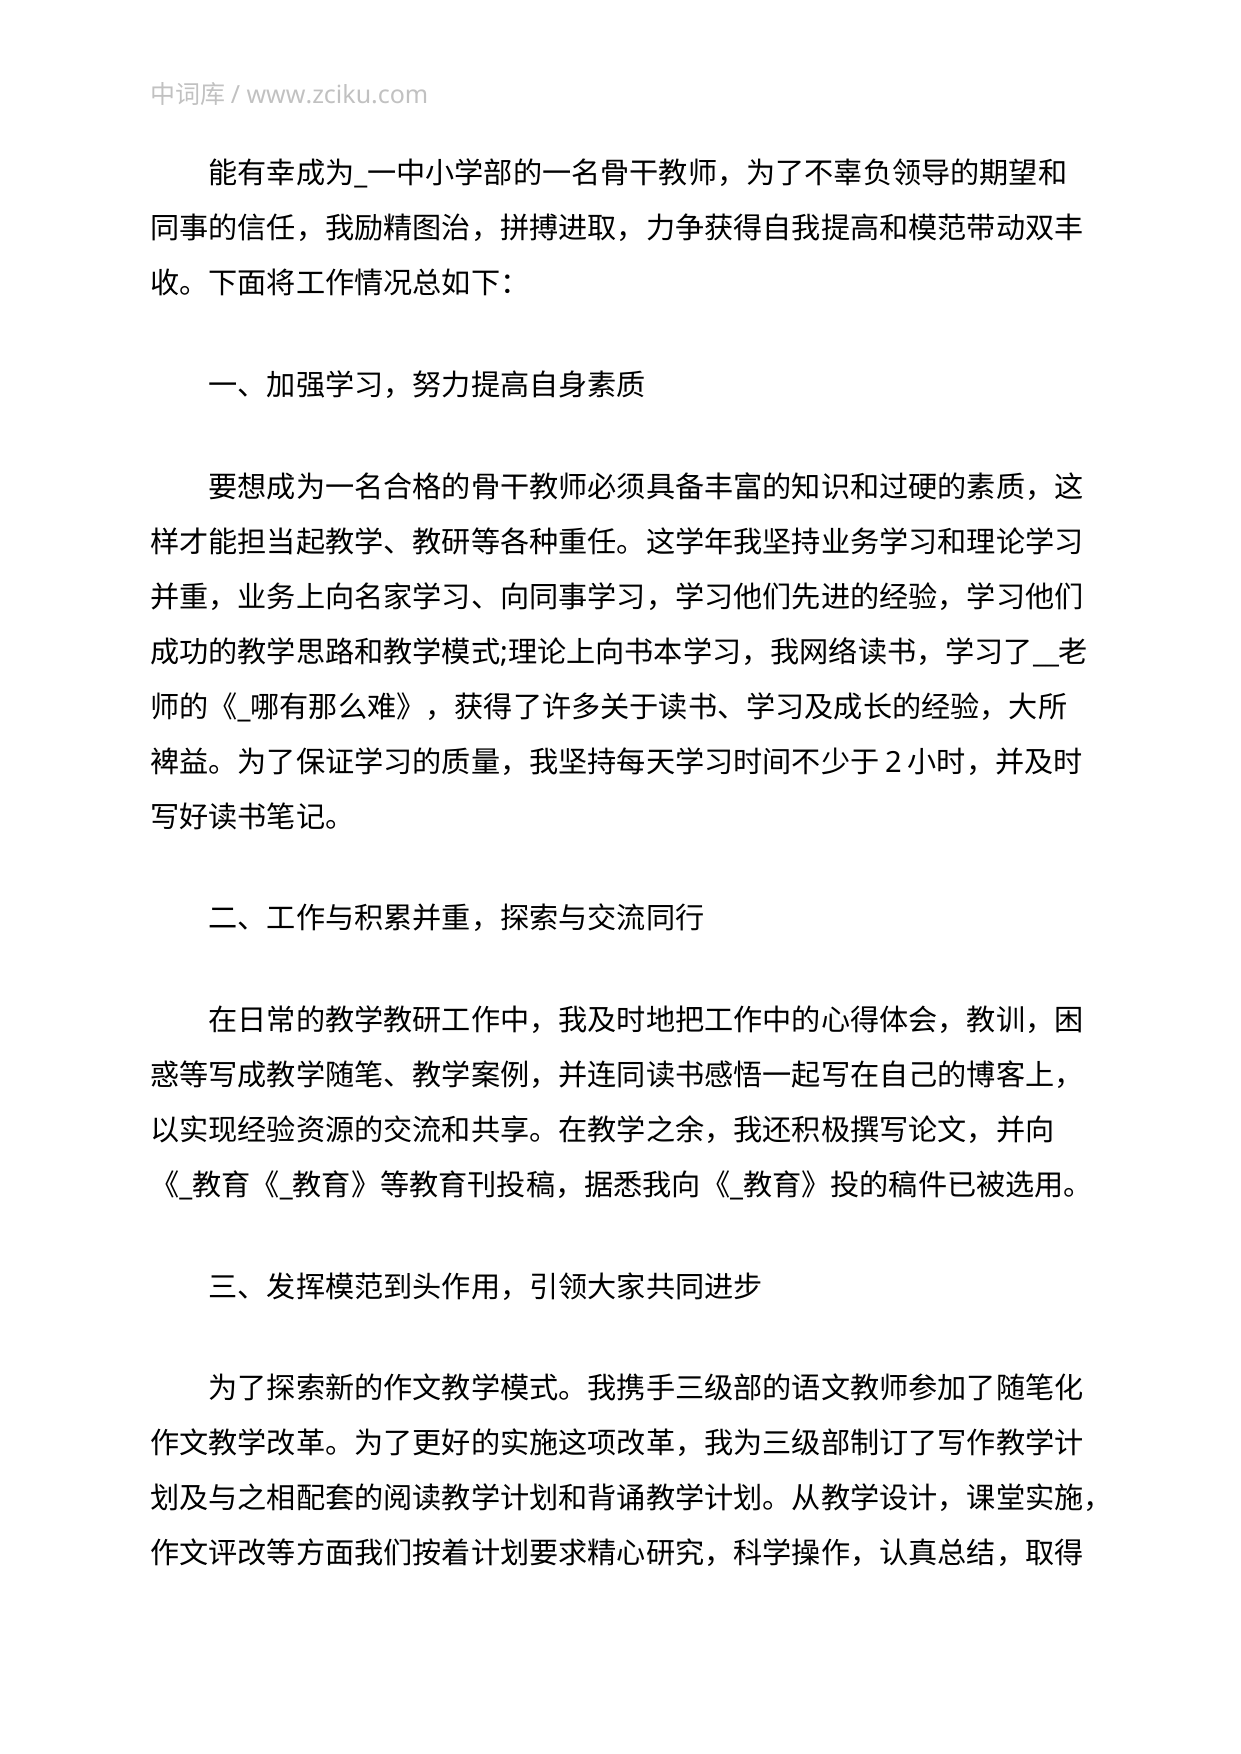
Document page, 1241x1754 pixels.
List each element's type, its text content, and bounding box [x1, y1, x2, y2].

text 能有幸成为_一中小学部的一名骨干教师，为了不辜负领导的期望和同事的信任，我励精图治，拼搏进取，力争获得自我提高和模范带动双丰收。下面将工作情况总如下： [150, 150, 1090, 302]
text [150, 1365, 1090, 1572]
text 要想成为一名合格的骨干教师必须具备丰富的知识和过硬的素质，这样才能担当起教学、教研等各种重任。这学年我坚持业务学习和理论学习并重，业务上向名家学习、向同事学习，学习他们先进的经验，学习他们成功的教学思路和教学模式;理论上向书本学习，我网络读书，学习了__老师的《_哪有那么难》，获得了许多关于读书、学习及成长的经验，大所裨益。为了保证学习的质量，我坚持每天学习时间不少于2小时，并及时写好读书笔记。 [150, 463, 1090, 835]
text 在日常的教学教研工作中，我及时地把工作中的心得体会，教训，困惑等写成教学随笔、教学案例，并连同读书感悟一起写在自己的博客上，以实现经验资源的交流和共享。在教学之余，我还积极撰写论文，并向《_教育《_教育》等教育刊投稿，据悉我向《_教育》投的稿件已被选用。 [150, 997, 1090, 1204]
text 三、发挥模范到头作用，引领大家共同进步 [150, 1263, 1090, 1306]
text 二、工作与积累并重，探索与交流同行 [150, 895, 1090, 937]
text 一、加强学习，努力提高自身素质 [150, 362, 1090, 404]
